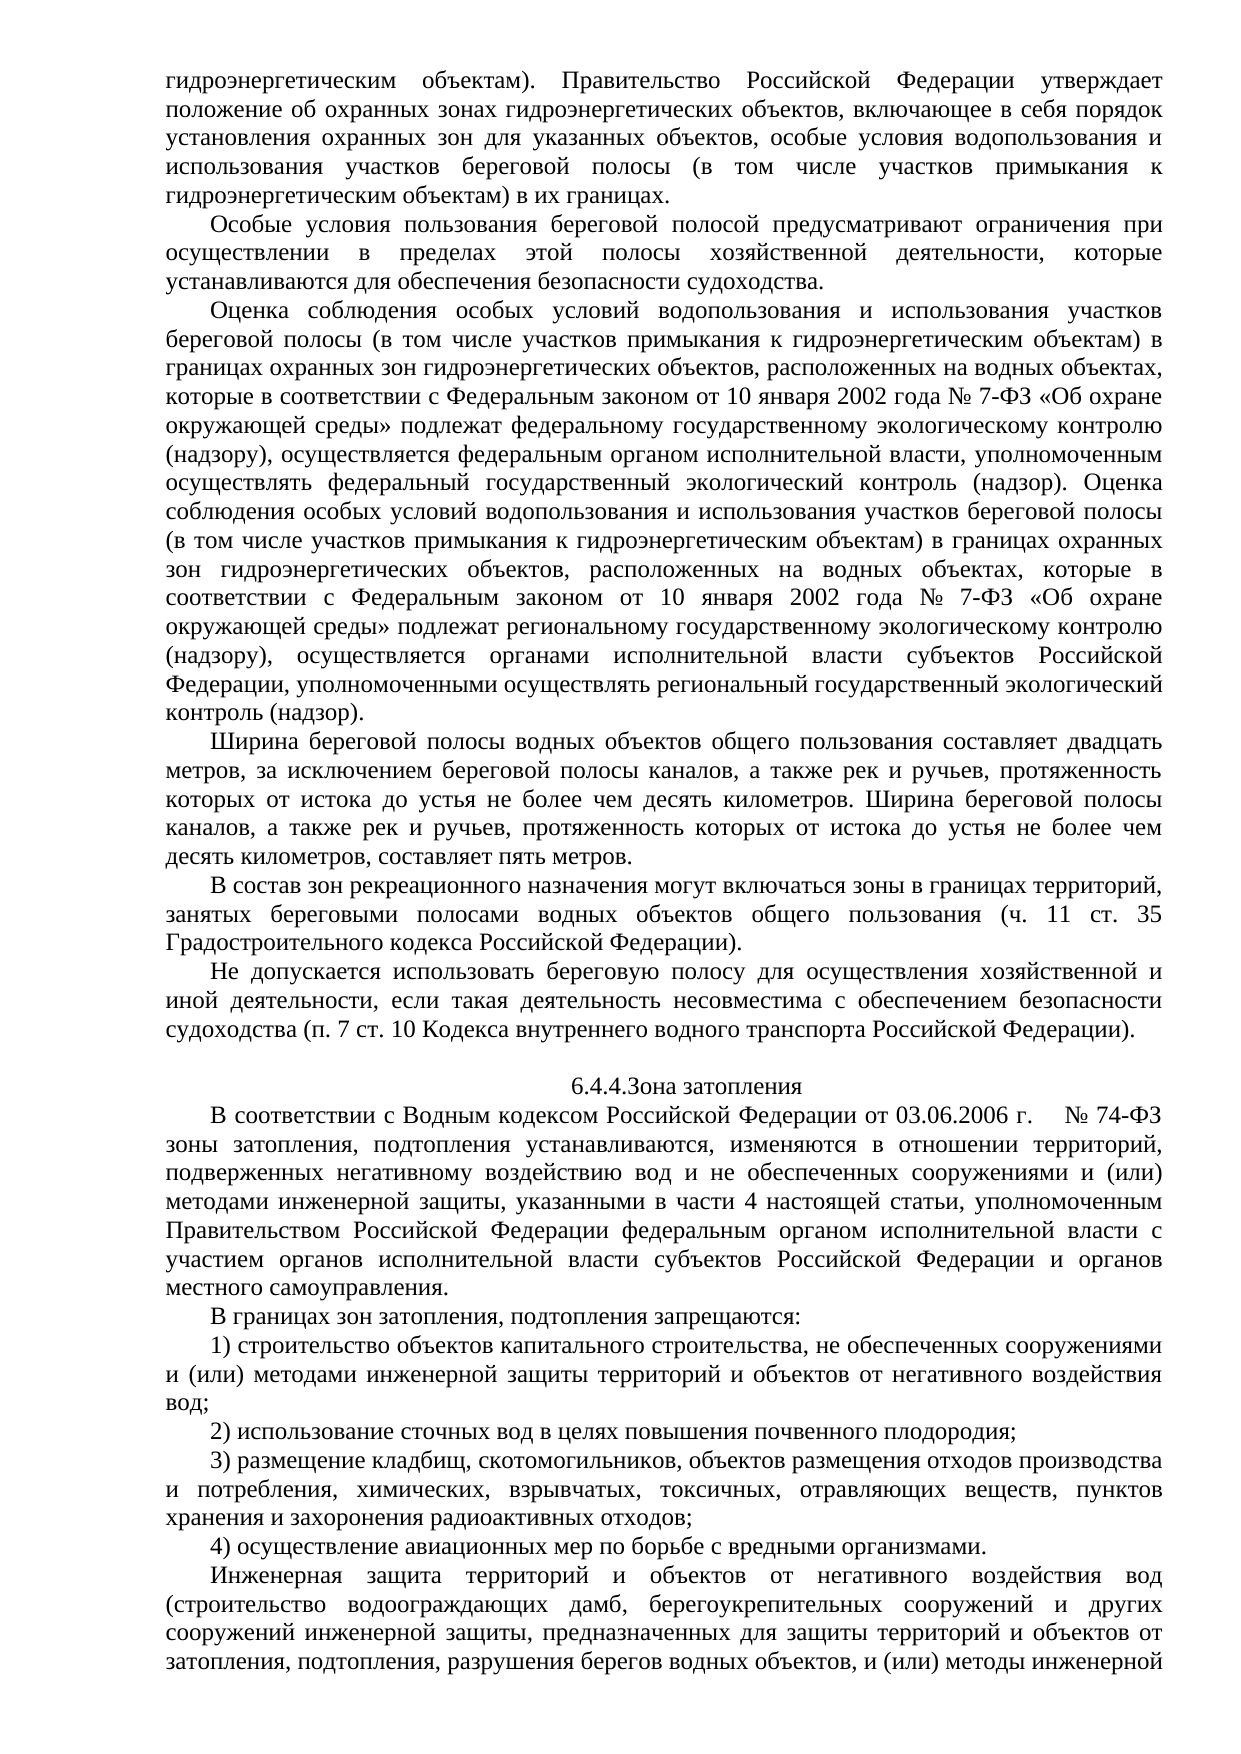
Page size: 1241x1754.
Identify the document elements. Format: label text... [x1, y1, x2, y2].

text 4) осуществление авиационных мер по борьбе с вредными организмами. [165, 1531, 1163, 1560]
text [165, 1560, 1163, 1675]
text 2) использование сточных вод в целях повышения почвенного плодородия; [165, 1416, 1163, 1445]
text 3) размещение кладбищ, скотомогильников, объектов размещения отходов производства и потребления, химических, взрывчатых, токсичных, отравляющих веществ, пунктов хранения и захоронения радиоактивных отходов; [165, 1445, 1163, 1531]
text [165, 65, 1163, 209]
text В соответствии с Водным кодексом Российской Федерации от 03.06.2006 г. № 74-ФЗ зоны затопления, подтопления устанавливаются, изменяются в отношении территорий, подверженных негативному воздействию вод и не обеспеченных сооружениями и (или) методами инженерной защиты, указанными в части 4 настоящей статьи, уполномоченным Правительством Российской Федерации федеральным органом исполнительной власти с участием органов исполнительной власти субъектов Российской Федерации и органов местного самоуправления. [165, 1100, 1163, 1301]
text Оценка соблюдения особых условий водопользования и использования участков береговой полосы (в том числе участков примыкания к гидроэнергетическим объектам) в границах охранных зон гидроэнергетических объектов, расположенных на водных объектах, которые в соответствии с Федеральным законом от 10 января 2002 года № 7-ФЗ «Об охране окружающей среды» подлежат федеральному государственному экологическому контролю (надзору), осуществляется федеральным органом исполнительной власти, уполномоченным осуществлять федеральный государственный экологический контроль (надзор). Оценка соблюдения особых условий водопользования и использования участков береговой полосы (в том числе участков примыкания к гидроэнергетическим объектам) в границах охранных зон гидроэнергетических объектов, расположенных на водных объектах, которые в соответствии с Федеральным законом от 10 января 2002 года № 7-ФЗ «Об охране окружающей среды» подлежат региональному государственному экологическому контролю (надзору), осуществляется органами исполнительной власти субъектов Российской Федерации, уполномоченными осуществлять региональный государственный экологический контроль (надзор). [165, 295, 1163, 726]
text В состав зон рекреационного назначения могут включаться зоны в границах территорий, занятых береговыми полосами водных объектов общего пользования (ч. 11 ст. 35 Градостроительного кодекса Российской Федерации). [165, 870, 1163, 956]
text 1) строительство объектов капитального строительства, не обеспеченных сооружениями и (или) методами инженерной защиты территорий и объектов от негативного воздействия вод; [165, 1330, 1163, 1416]
text Особые условия пользования береговой полосой предусматривают ограничения при осуществлении в пределах этой полосы хозяйственной деятельности, которые устанавливаются для обеспечения безопасности судоходства. [165, 209, 1163, 295]
text Ширина береговой полосы водных объектов общего пользования составляет двадцать метров, за исключением береговой полосы каналов, а также рек и ручьев, протяженность которых от истока до устья не более чем десять километров. Ширина береговой полосы каналов, а также рек и ручьев, протяженность которых от истока до устья не более чем десять километров, составляет пять метров. [165, 726, 1163, 870]
text Не допускается использовать береговую полосу для осуществления хозяйственной и иной деятельности, если такая деятельность несовместима с обеспечением безопасности судоходства (п. 7 ст. 10 Кодекса внутреннего водного транспорта Российской Федерации). [165, 956, 1163, 1042]
text 6.4.4.Зона затопления [165, 1071, 1163, 1100]
text В границах зон затопления, подтопления запрещаются: [165, 1301, 1163, 1330]
